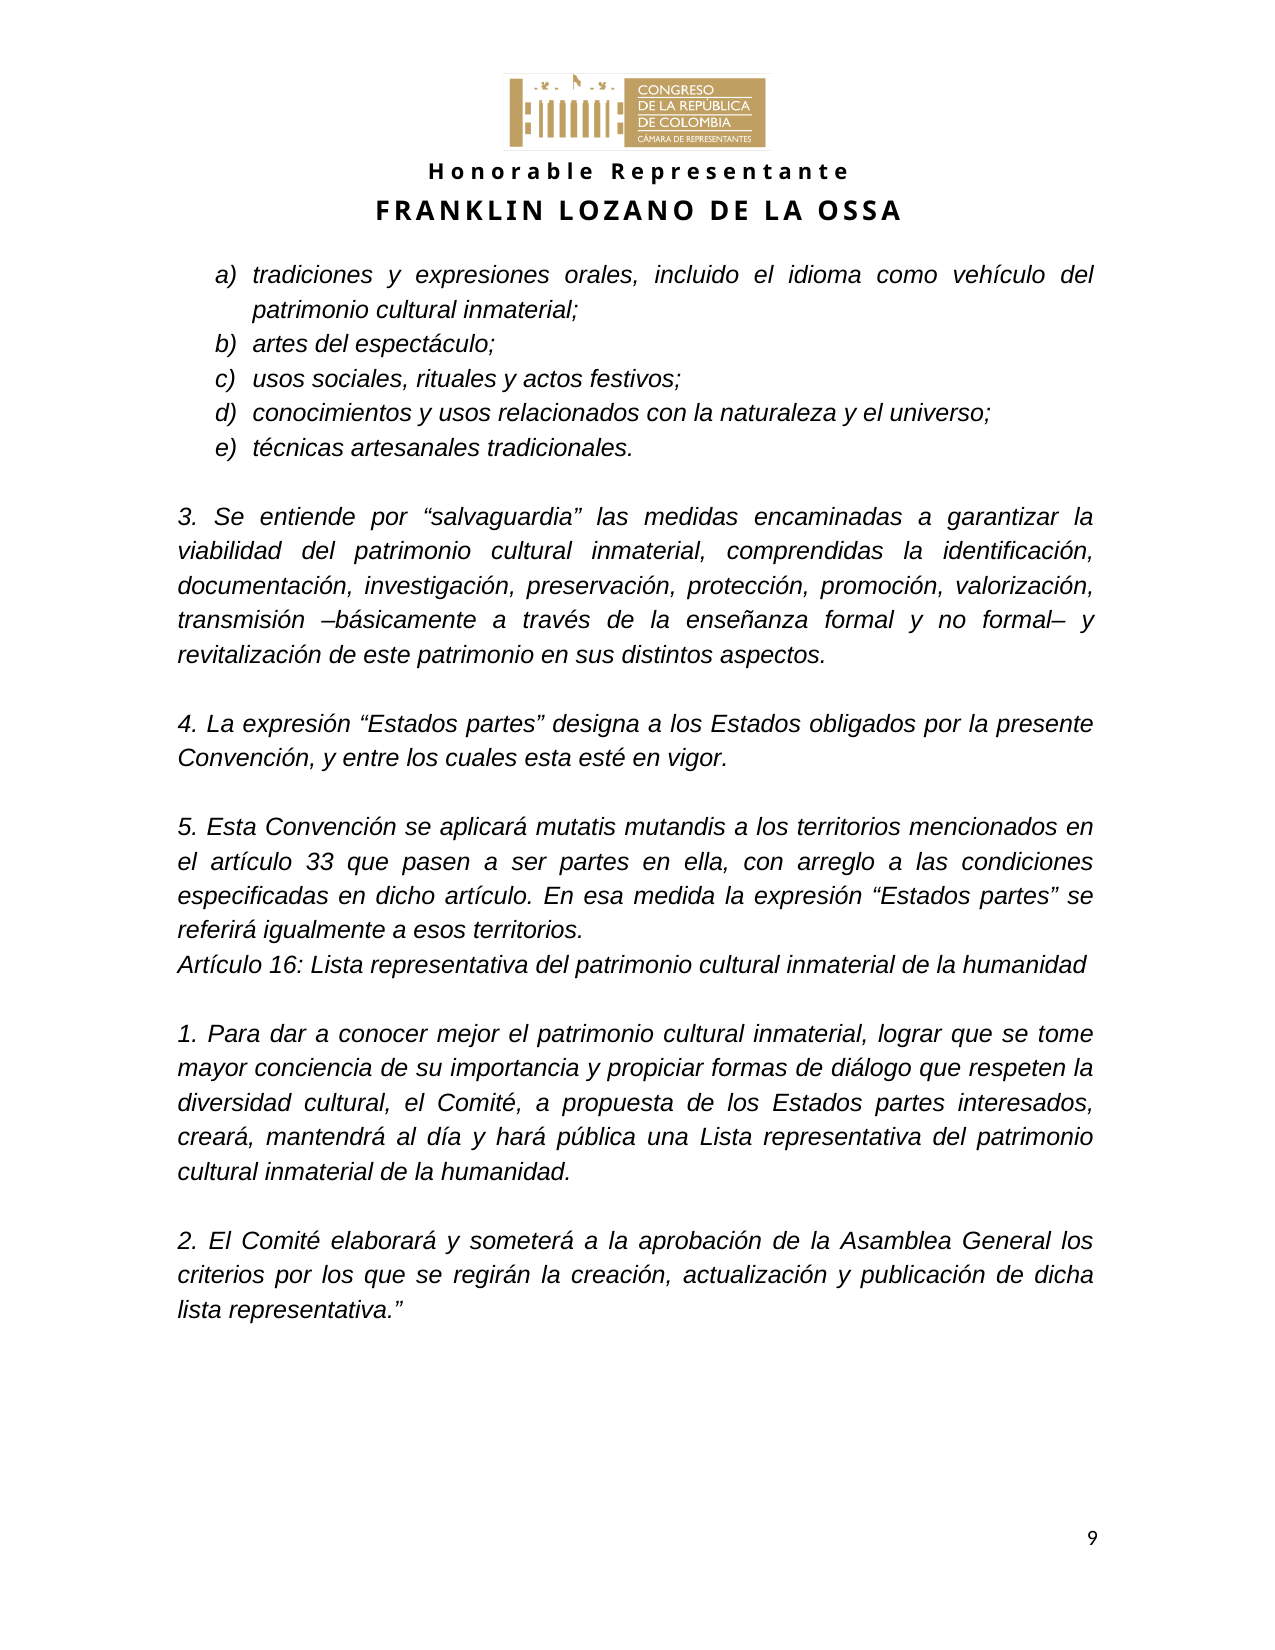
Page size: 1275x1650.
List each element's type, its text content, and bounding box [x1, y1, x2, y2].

text Artículo 16: Lista representativa del patrimonio cultural inmaterial de la humanidad [177, 950, 1098, 979]
list usos sociales, rituales y actos festivos; [215, 364, 1098, 392]
text 2. El Comité elaborará y someterá a la aprobación de la Asamblea General los criterios por los que se regirán la creación, actualización y publicación de dicha lista representativa.” [177, 1226, 1098, 1323]
text 5. Esta Convención se aplicará mutatis mutandis a los territorios mencionados en el artículo 33 que pasen a ser partes en ella, con arreglo a las condiciones especificadas en dicho artículo. En esa medida la expresión “Estados partes” se referirá igualmente a esos territorios. [177, 812, 1098, 944]
text 1. Para dar a conocer mejor el patrimonio cultural inmaterial, lograr que se tome mayor conciencia de su importancia y propiciar formas de diálogo que respeten la diversidad cultural, el Comité, a propuesta de los Estados partes interesados, creará, mantendrá al día y hará pública una Lista representativa del patrimonio cultural inmaterial de la humanidad. [177, 1019, 1098, 1186]
list tradiciones y expresiones orales, incluido el idioma como vehículo del patrimonio cultural inmaterial; [215, 260, 1098, 323]
text 3. Se entiende por “salvaguardia” las medidas encaminadas a garantizar la viabilidad del patrimonio cultural inmaterial, comprendidas la identificación, documentación, investigación, preservación, protección, promoción, valorización, transmisión –básicamente a través de la enseñanza formal y no formal– y revitalización de este patrimonio en sus distintos aspectos. [177, 502, 1098, 668]
list conocimientos y usos relacionados con la naturaleza y el universo; [215, 398, 1098, 427]
list artes del espectáculo; [215, 329, 1098, 358]
text 4. La expresión “Estados partes” designa a los Estados obligados por la presente Convención, y entre los cuales esta esté en vigor. [177, 708, 1098, 772]
picture [503, 73, 772, 151]
list técnicas artesanales tradicionales. [215, 433, 1098, 461]
